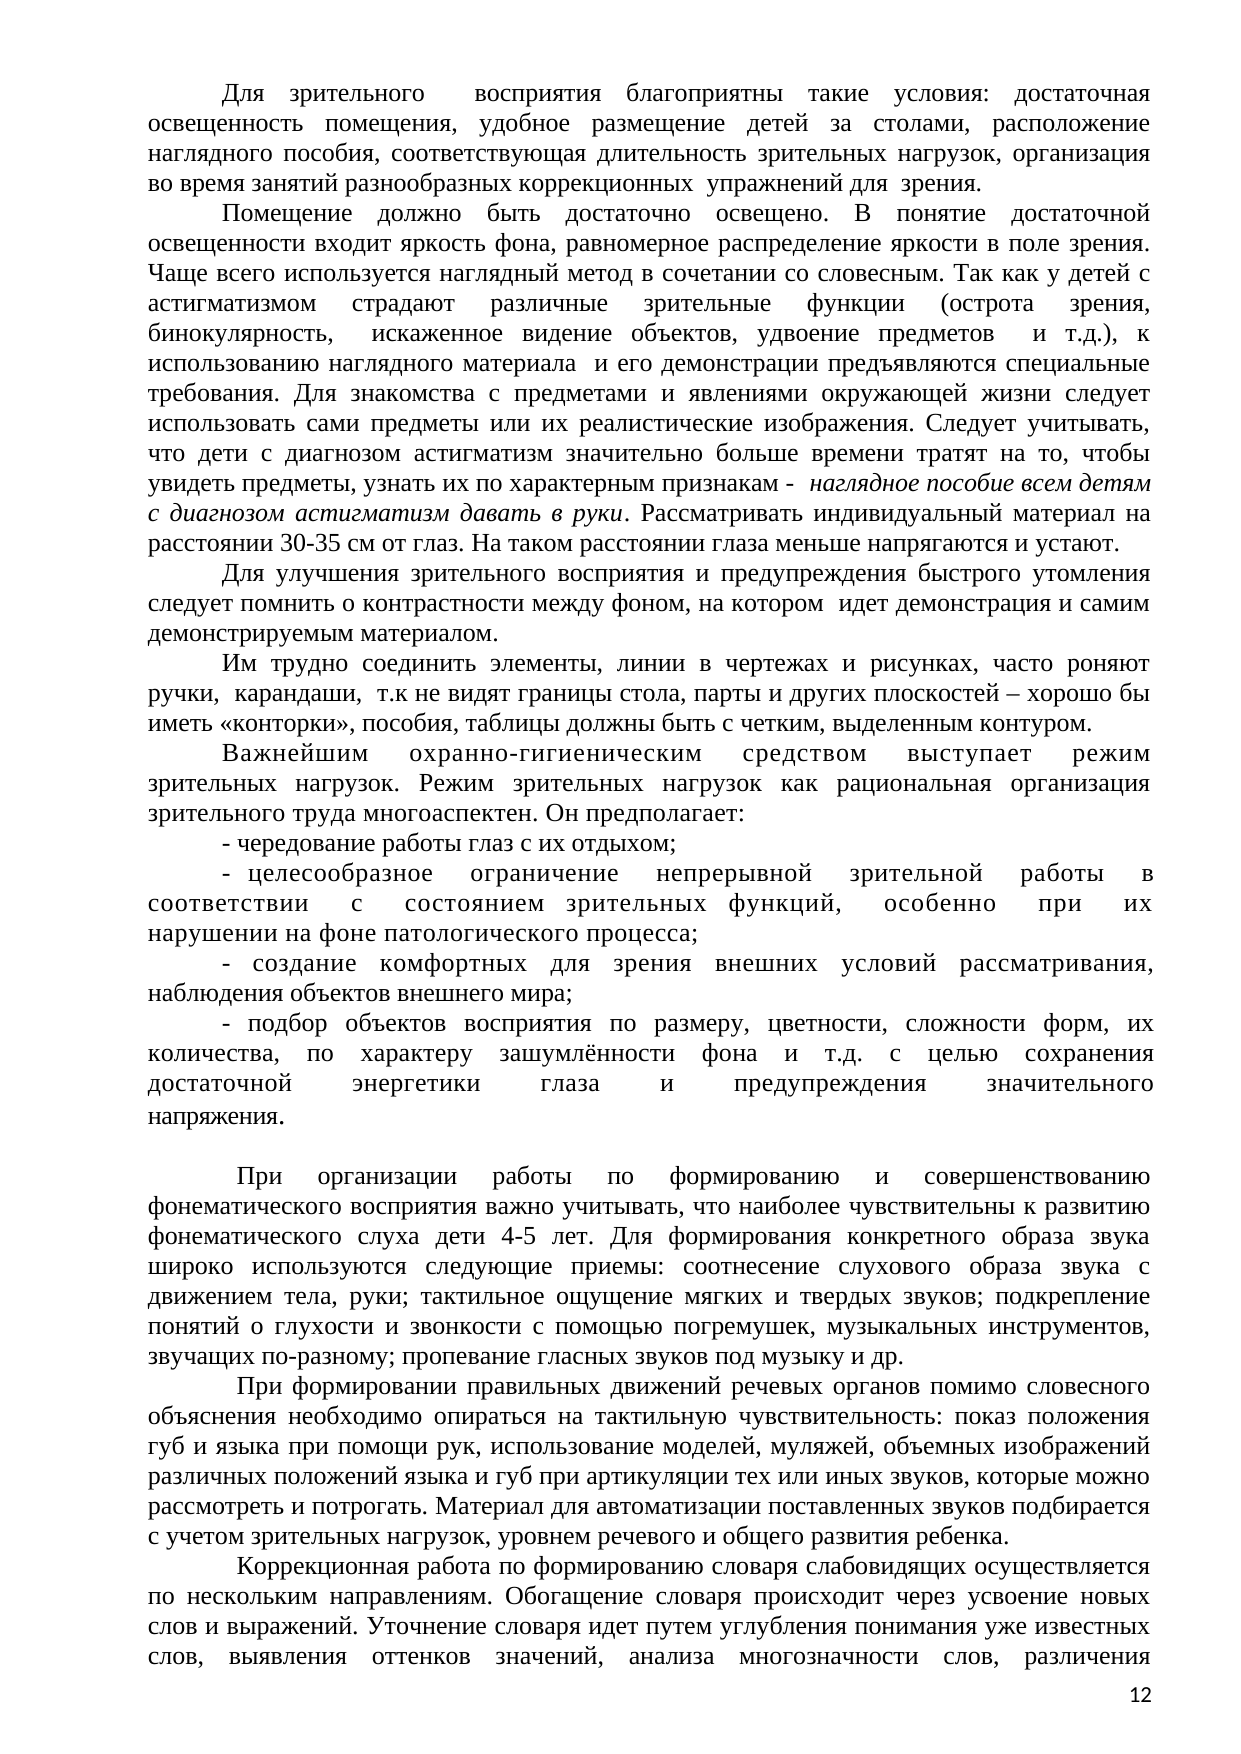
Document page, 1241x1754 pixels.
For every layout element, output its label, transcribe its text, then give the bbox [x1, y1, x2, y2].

list Важнейшим охранно-гигиеническим средством выступает режим зрительных нагрузок. Режим зрительных нагрузок как рациональная организация зрительного труда многоаспектен. Он предполагает: [148, 737, 1152, 827]
text При организации работы по формированию и совершенствованию фонематического восприятия важно учитывать, что наиболее чувствительны к развитию фонематического слуха дети 4-5 лет. Для формирования конкретного образа звука широко используются следующие приемы: соотнесение слухового образа звука с движением тела, руки; тактильное ощущение мягких и твердых звуков; подкрепление понятий о глухости и звонкости с помощью погремушек, музыкальных инструментов, звучащих по-разному; пропевание гласных звуков под музыку и др. [148, 1160, 1152, 1370]
text - создание комфортных для зрения внешних условий рассматривания, наблюдения объектов внешнего мира; [148, 947, 1156, 1007]
text - подбор объектов восприятия по размеру, цветности, сложности форм, их количества, по характеру зашумлённости фона и т.д. с целью сохранения достаточной энергетики глаза и предупреждения значительного напряжения. [148, 1007, 1156, 1130]
text - чередование работы глаз с их отдыхом; [148, 827, 1156, 857]
list Им трудно соединить элементы, линии в чертежах и рисунках, часто роняют ручки, карандаши, т.к не видят границы стола, парты и других плоскостей – хорошо бы иметь «конторки», пособия, таблицы должны быть с четким, выделенным контуром. [148, 647, 1152, 737]
text - целесообразное ограничение непрерывной зрительной работы в соответствии с состоянием зрительных функций, особенно при их нарушении на фоне патологического процесса; [148, 857, 1156, 947]
list Для улучшения зрительного восприятия и предупреждения быстрого утомления следует помнить о контрастности между фоном, на котором идет демонстрация и самим демонстрируемым материалом. [148, 557, 1152, 647]
list Для зрительного восприятия благоприятны такие условия: достаточная освещенность помещения, удобное размещение детей за столами, расположение наглядного пособия, соответствующая длительность зрительных нагрузок, организация во время занятий разнообразных коррекционных упражнений для зрения. [148, 77, 1152, 197]
text При формировании правильных движений речевых органов помимо словесного объяснения необходимо опираться на тактильную чувствительность: показ положения губ и языка при помощи рук, использование моделей, муляжей, объемных изображений различных положений языка и губ при артикуляции тех или иных звуков, которые можно рассмотреть и потрогать. Материал для автоматизации поставленных звуков подбирается с учетом зрительных нагрузок, уровнем речевого и общего развития ребенка. [148, 1370, 1152, 1550]
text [148, 1550, 1152, 1670]
list Помещение должно быть достаточно освещено. В понятие достаточной освещенности входит яркость фона, равномерное распределение яркости в поле зрения. Чаще всего используется наглядный метод в сочетании со словесным. Так как у детей с астигматизмом страдают различные зрительные функции (острота зрения, бинокулярность, искаженное видение объектов, удвоение предметов и т.д.), к использованию наглядного материала и его демонстрации предъявляются специальные требования. Для знакомства с предметами и явлениями окружающей жизни следует использовать сами предметы или их реалистические изображения. Следует учитывать, что дети с диагнозом астигматизм значительно больше времени тратят на то, чтобы увидеть предметы, узнать их по характерным признакам - наглядное пособие всем детям с диагнозом астигматизм давать в руки. Рассматривать индивидуальный материал на расстоянии 30-35 см от глаз. На таком расстоянии глаза меньше напрягаются и устают. [148, 197, 1152, 557]
